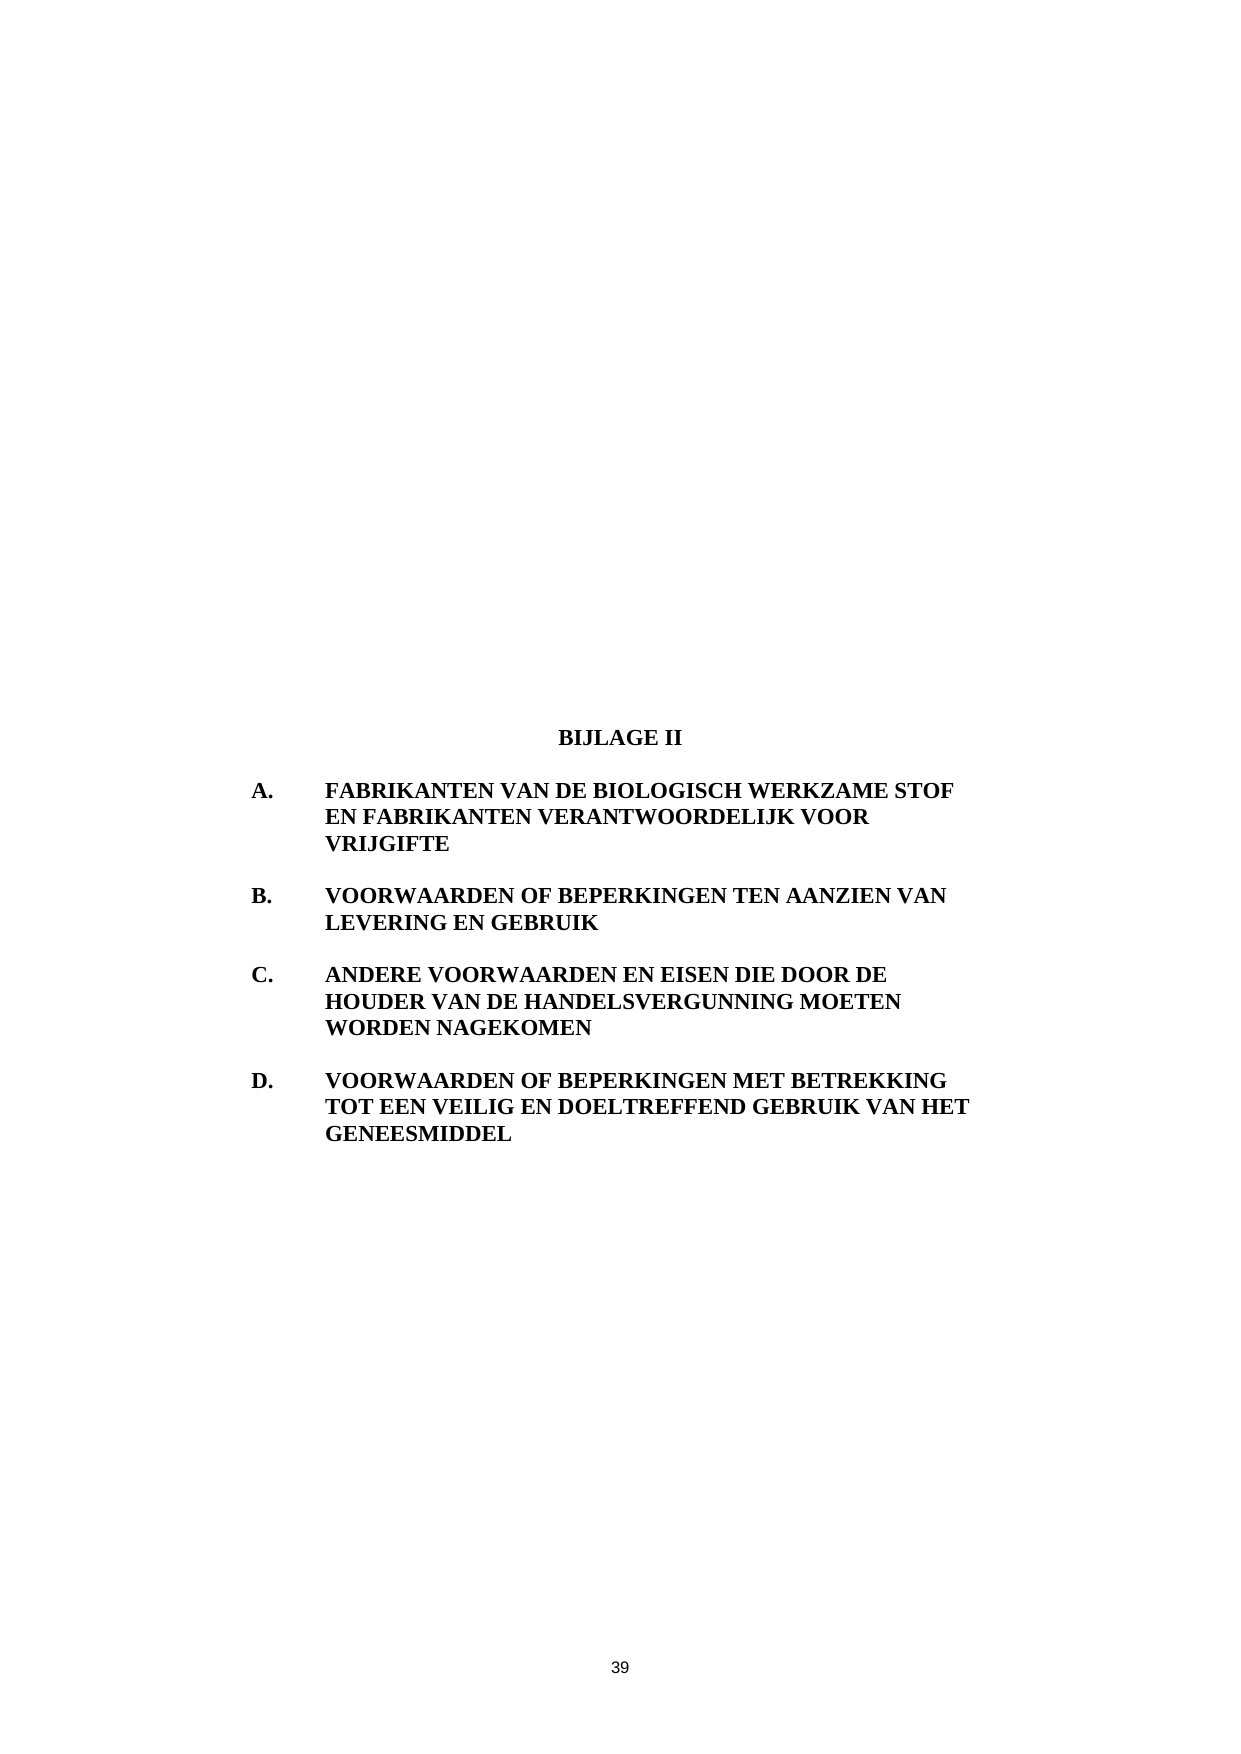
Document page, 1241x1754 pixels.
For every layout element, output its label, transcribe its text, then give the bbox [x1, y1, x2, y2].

text A. FABRIKANTEN VAN DE BIOLOGISCH WERKZAME STOF EN FABRIKANTEN VERANTWOORDELIJK VOOR VRIJGIFTE [251, 777, 974, 856]
text BIJLAGE II [148, 724, 1092, 751]
text D. Voorwaarden of beperkingen met betrekking tot een veilig en doeltreffend gebruik van het geneesmiddel [251, 1067, 974, 1146]
text B. VOORWAARDEN OF BEPERKINGEN TEN AANZIEN VAN LEVERING EN GEBRUIK [251, 882, 974, 935]
text C. ANDERE VOORWAARDEN EN EISEN DIE DOOR DE HOUDER VAN DE HANDELSVERGUNNING MOETEN WORDEN NAGEKOMEN [251, 961, 974, 1041]
